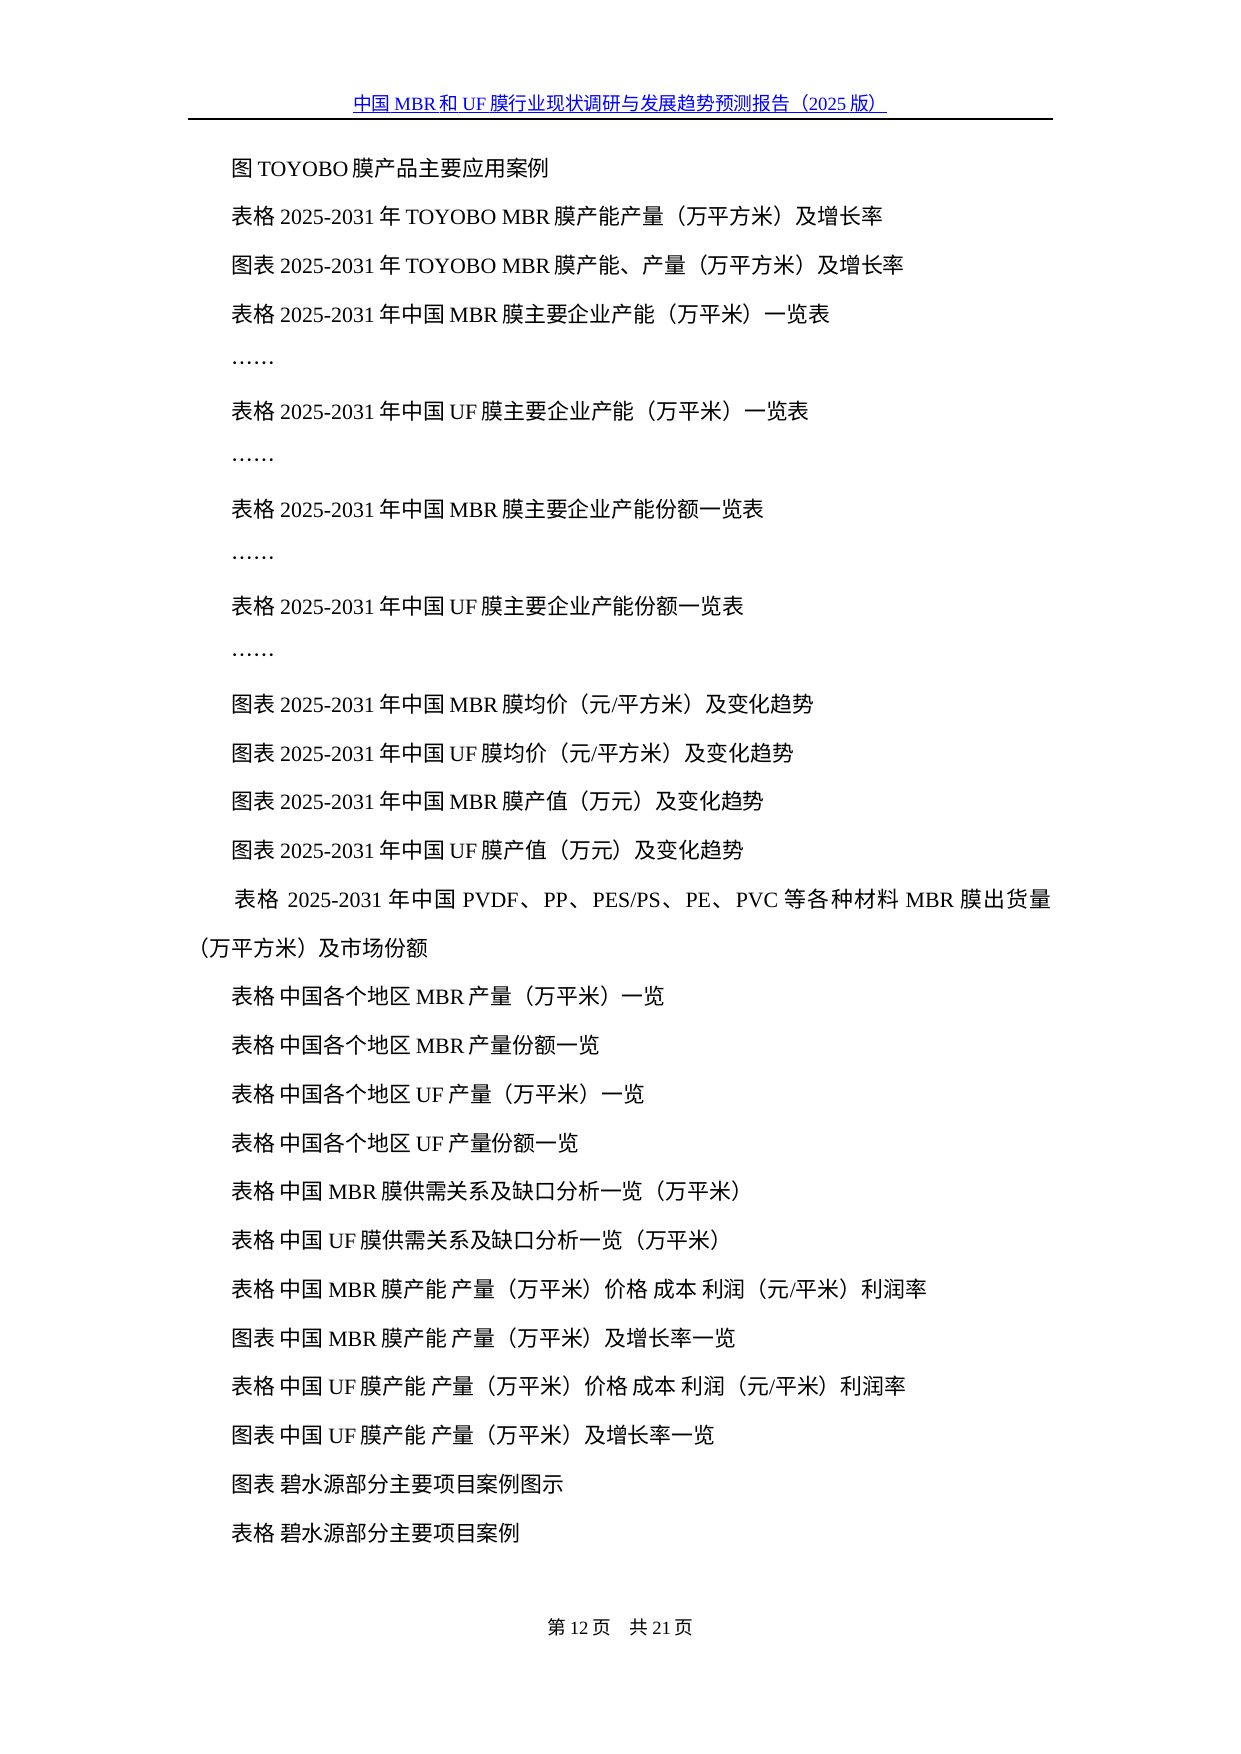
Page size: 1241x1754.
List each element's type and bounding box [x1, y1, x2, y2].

text [187, 150, 1053, 1548]
